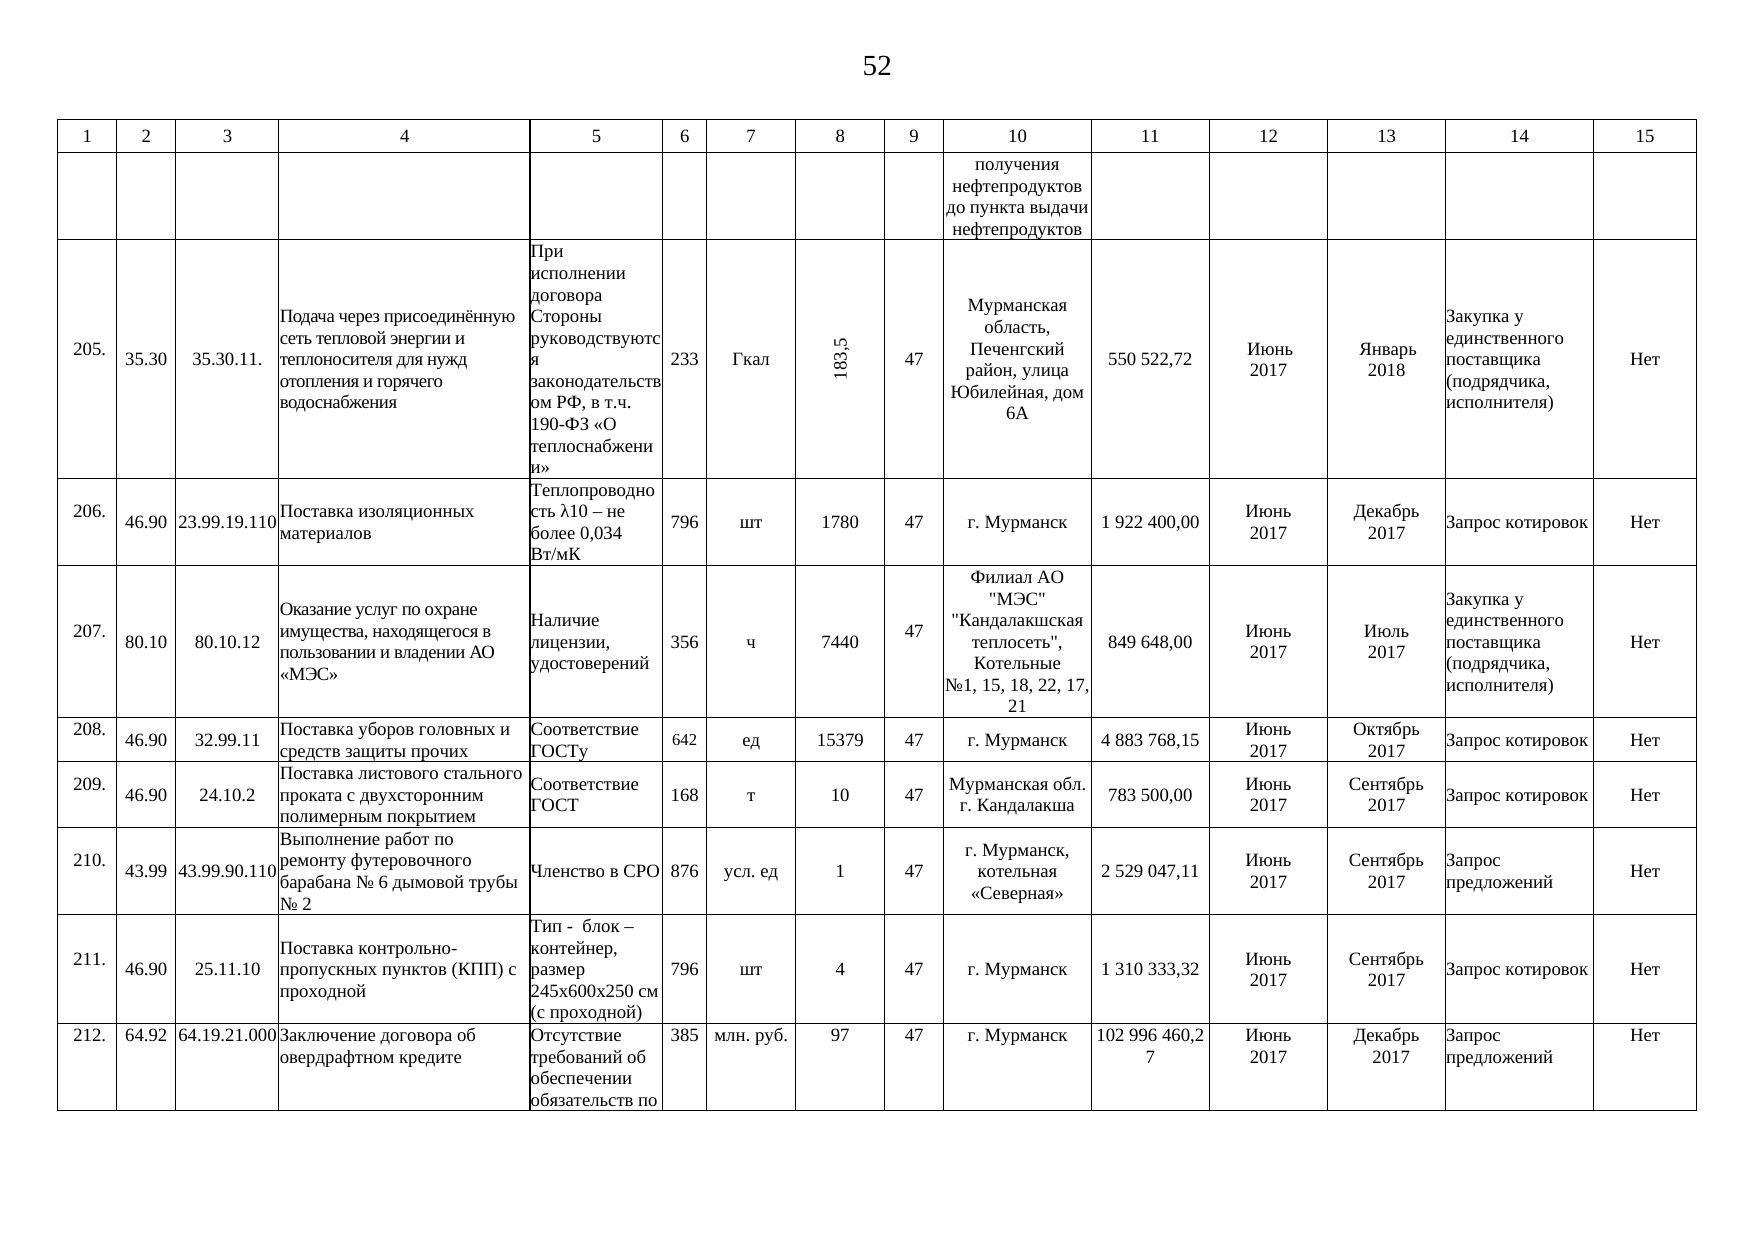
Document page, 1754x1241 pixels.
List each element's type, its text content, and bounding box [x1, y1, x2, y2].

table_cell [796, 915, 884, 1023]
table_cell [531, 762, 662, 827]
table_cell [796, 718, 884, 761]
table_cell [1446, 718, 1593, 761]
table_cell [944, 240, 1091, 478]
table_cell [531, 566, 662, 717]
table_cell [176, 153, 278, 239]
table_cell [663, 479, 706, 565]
table_header 7 [707, 120, 795, 152]
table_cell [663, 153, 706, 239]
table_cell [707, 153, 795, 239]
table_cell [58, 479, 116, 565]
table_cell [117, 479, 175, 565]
table_header 3 [176, 120, 278, 152]
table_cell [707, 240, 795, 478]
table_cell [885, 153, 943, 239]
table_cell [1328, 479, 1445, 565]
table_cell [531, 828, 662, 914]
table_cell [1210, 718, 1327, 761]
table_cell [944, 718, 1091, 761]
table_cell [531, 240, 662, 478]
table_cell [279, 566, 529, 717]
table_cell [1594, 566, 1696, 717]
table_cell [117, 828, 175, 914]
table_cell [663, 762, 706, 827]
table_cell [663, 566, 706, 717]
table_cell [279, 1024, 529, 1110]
table_header 15 [1594, 120, 1696, 152]
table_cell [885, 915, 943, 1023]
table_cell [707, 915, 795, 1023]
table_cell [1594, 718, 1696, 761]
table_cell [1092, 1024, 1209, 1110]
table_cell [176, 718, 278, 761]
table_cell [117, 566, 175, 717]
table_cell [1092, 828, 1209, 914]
table_header 2 [117, 120, 175, 152]
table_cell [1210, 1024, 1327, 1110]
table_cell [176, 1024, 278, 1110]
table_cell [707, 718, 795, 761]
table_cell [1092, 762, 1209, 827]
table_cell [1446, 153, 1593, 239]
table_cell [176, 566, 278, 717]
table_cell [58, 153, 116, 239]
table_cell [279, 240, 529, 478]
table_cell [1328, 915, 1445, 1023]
table_header 9 [885, 120, 943, 152]
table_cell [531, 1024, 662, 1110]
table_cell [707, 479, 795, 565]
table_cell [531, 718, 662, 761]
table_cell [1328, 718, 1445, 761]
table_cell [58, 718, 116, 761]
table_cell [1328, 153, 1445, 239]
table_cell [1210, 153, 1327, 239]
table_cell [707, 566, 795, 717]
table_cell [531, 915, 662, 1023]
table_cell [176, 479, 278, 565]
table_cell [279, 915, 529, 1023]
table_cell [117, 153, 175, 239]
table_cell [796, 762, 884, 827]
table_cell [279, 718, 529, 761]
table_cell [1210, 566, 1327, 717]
table_header 6 [663, 120, 706, 152]
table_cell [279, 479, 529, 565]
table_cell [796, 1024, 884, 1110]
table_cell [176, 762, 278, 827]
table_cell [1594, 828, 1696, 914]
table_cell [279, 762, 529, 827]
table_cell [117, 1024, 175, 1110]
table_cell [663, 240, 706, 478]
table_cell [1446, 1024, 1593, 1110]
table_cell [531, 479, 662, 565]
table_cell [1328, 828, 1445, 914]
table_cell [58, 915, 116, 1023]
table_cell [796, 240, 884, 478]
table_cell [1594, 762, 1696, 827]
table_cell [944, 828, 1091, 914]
table_header 14 [1446, 120, 1593, 152]
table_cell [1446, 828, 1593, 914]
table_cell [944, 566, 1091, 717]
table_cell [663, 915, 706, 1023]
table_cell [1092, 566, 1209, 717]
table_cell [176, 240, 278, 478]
table_header 1 [58, 120, 116, 152]
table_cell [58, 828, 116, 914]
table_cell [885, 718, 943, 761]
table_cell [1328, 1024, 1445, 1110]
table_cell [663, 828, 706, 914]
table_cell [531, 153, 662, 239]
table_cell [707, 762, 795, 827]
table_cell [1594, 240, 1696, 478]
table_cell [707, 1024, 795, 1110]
table_header 8 [796, 120, 884, 152]
table_header 13 [1328, 120, 1445, 152]
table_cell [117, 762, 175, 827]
table_header 4 [279, 120, 529, 152]
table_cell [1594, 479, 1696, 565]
table_header 11 [1092, 120, 1209, 152]
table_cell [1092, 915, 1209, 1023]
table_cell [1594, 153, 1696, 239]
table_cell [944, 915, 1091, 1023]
table_header 12 [1210, 120, 1327, 152]
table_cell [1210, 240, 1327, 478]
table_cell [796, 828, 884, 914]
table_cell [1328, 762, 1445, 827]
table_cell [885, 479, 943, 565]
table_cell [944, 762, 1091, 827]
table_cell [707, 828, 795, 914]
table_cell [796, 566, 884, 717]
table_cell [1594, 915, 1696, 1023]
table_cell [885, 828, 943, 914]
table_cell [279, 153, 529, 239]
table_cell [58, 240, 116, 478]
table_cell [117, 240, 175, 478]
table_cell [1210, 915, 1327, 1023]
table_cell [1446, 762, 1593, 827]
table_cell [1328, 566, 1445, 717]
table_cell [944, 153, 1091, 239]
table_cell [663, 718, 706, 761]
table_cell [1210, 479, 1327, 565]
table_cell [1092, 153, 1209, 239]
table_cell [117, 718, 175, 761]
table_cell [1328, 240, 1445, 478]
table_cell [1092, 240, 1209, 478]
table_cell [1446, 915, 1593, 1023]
table_header 10 [944, 120, 1091, 152]
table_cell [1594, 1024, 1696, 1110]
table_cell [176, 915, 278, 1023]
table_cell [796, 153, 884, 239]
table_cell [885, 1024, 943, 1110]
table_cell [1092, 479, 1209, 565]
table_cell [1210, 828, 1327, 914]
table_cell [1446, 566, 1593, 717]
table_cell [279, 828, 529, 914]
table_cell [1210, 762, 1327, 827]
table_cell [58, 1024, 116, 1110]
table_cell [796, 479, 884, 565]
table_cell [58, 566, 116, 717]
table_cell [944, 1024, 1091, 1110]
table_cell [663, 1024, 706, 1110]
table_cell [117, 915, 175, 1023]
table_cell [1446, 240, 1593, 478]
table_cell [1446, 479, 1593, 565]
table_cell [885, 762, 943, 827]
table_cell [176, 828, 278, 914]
table_header 5 [531, 120, 662, 152]
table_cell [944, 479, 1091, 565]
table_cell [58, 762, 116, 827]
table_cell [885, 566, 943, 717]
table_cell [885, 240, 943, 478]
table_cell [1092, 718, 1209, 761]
